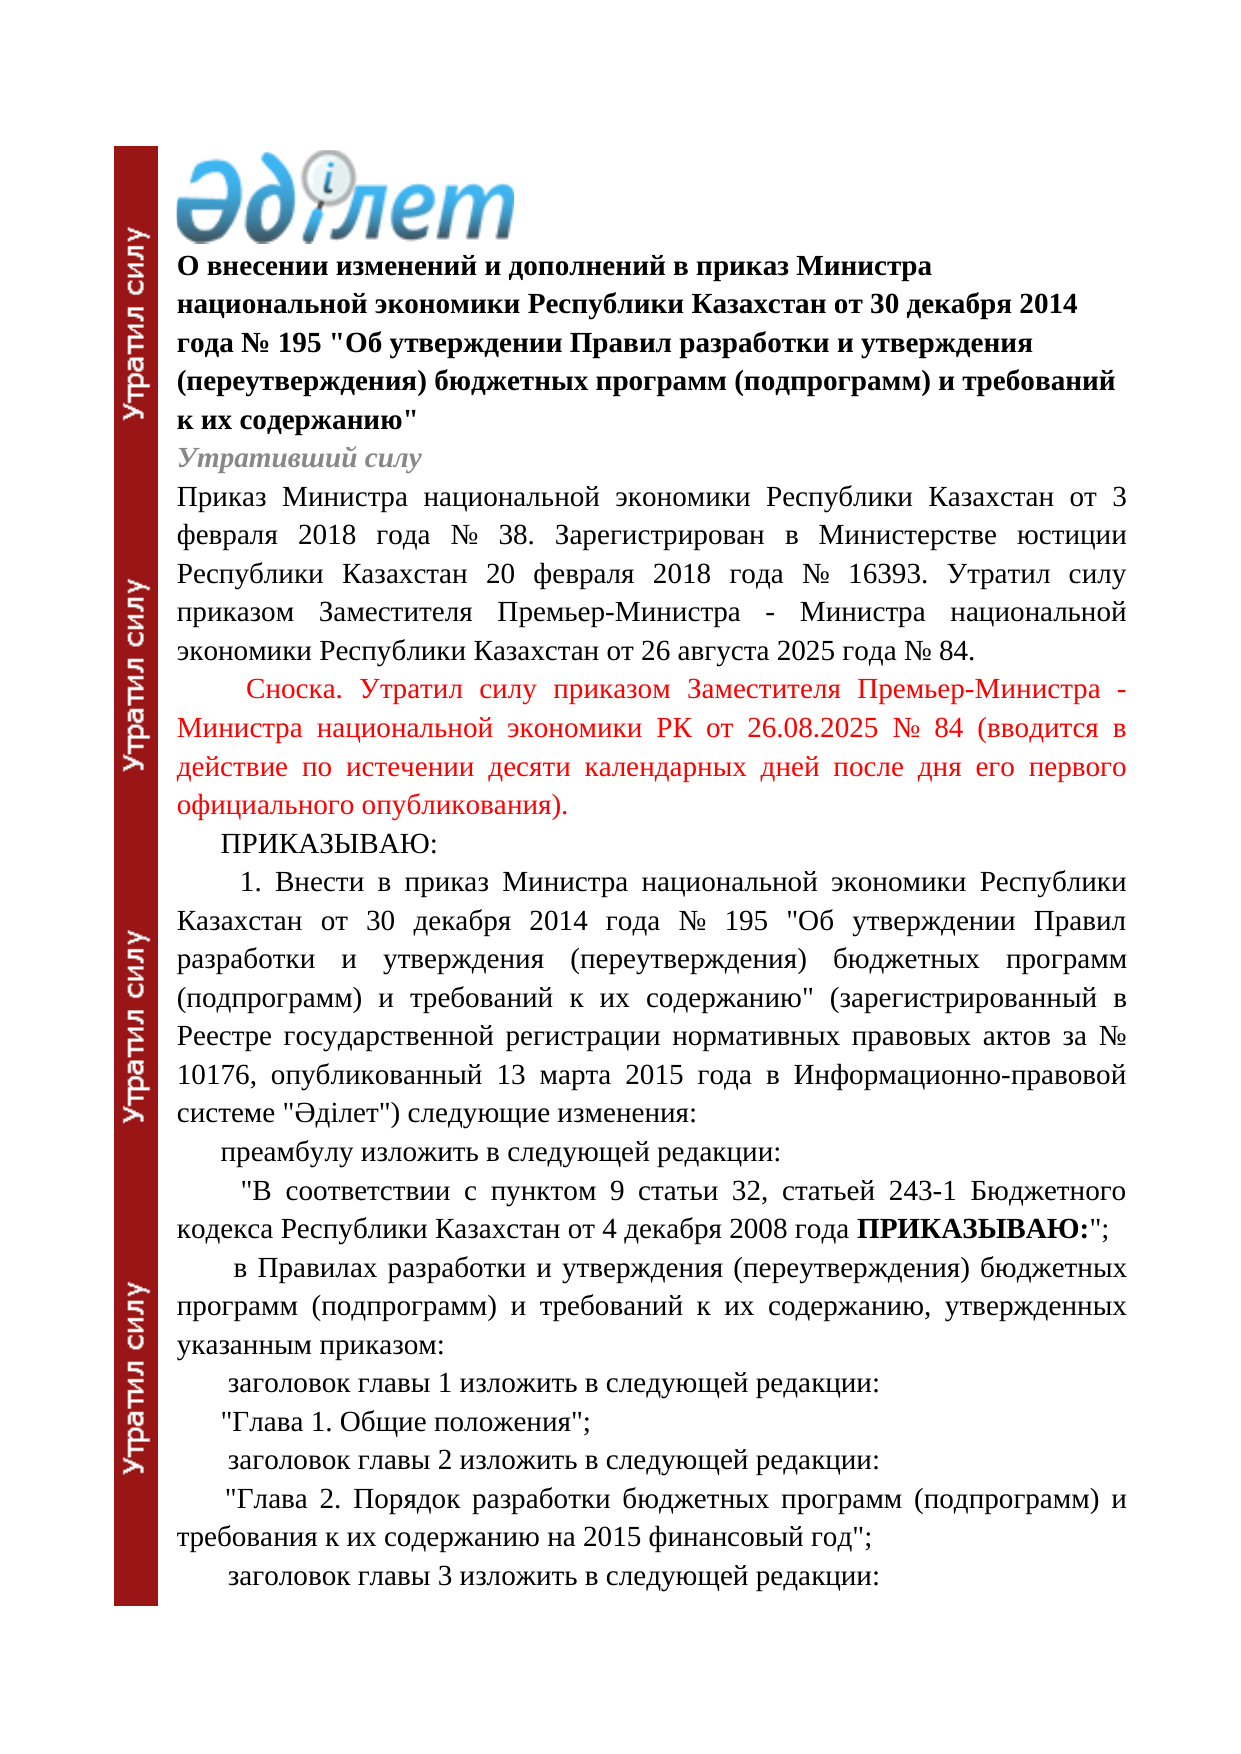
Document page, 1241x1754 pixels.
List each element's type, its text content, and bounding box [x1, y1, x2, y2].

picture [114, 146, 158, 248]
text "Глава 2. Порядок разработки бюджетных программ (подпрограмм) и требования к их содержанию на 2015 финансовый год"; [112, 1481, 1128, 1553]
picture [114, 1592, 158, 1606]
text заголовок главы 1 изложить в следующей редакции: [112, 1365, 1128, 1399]
picture [114, 1168, 158, 1173]
picture [176, 150, 515, 244]
text "В соответствии с пунктом 9 статьи 32, статьей 243-1 Бюджетного кодекса Республики Казахстан от 4 декабря 2008 года ПРИКАЗЫВАЮ:"; [112, 1173, 1128, 1245]
text "Глава 1. Общие положения"; [112, 1404, 1128, 1437]
text Сноска. Утратил силу приказом Заместителя Премьер-Министра - Министра национальной экономики РК от 26.08.2025 № 84 (вводится в действие по истечении десяти календарных дней после дня его первого официального опубликования). [112, 672, 1128, 821]
text в Правилах разработки и утверждения (переутверждения) бюджетных программ (подпрограмм) и требований к их содержанию, утвержденных указанным приказом: [112, 1250, 1128, 1360]
text 1. Внести в приказ Министра национальной экономики Республики Казахстан от 30 декабря 2014 года № 195 "Об утверждении Правил разработки и утверждения (переутверждения) бюджетных программ (подпрограмм) и требований к их содержанию" (зарегистрированный в Реестре государственной регистрации нормативных правовых актов за № 10176, опубликованный 13 марта 2015 года в Информационно-правовой системе "Әділет") следующие изменения: [112, 864, 1128, 1129]
picture [114, 859, 158, 864]
text Приказ Министра национальной экономики Республики Казахстан от 3 февраля 2018 года № 38. Зарегистрирован в Министерстве юстиции Республики Казахстан 20 февраля 2018 года № 16393. Утратил силу приказом Заместителя Премьер-Министра - Министра национальной экономики Республики Казахстан от 26 августа 2025 года № 84. [112, 479, 1128, 667]
picture [114, 821, 158, 826]
picture [114, 667, 158, 672]
text заголовок главы 3 изложить в следующей редакции: [112, 1558, 1128, 1592]
picture [114, 1245, 158, 1250]
picture [114, 1437, 158, 1442]
picture [114, 435, 158, 440]
text О внесении изменений и дополнений в приказ Министра национальной экономики Республики Казахстан от 30 декабря 2014 года № 195 "Об утверждении Правил разработки и утверждения (переутверждения) бюджетных программ (подпрограмм) и требований к их содержанию" [112, 248, 1128, 435]
picture [114, 1129, 158, 1134]
picture [114, 1360, 158, 1365]
picture [114, 1476, 158, 1481]
picture [114, 474, 158, 479]
text преамбулу изложить в следующей редакции: [112, 1134, 1128, 1168]
text заголовок главы 2 изложить в следующей редакции: [112, 1442, 1128, 1476]
picture [114, 1553, 158, 1558]
text Утративший силу [112, 440, 1128, 474]
text ПРИКАЗЫВАЮ: [112, 826, 1128, 859]
picture [114, 1399, 158, 1404]
